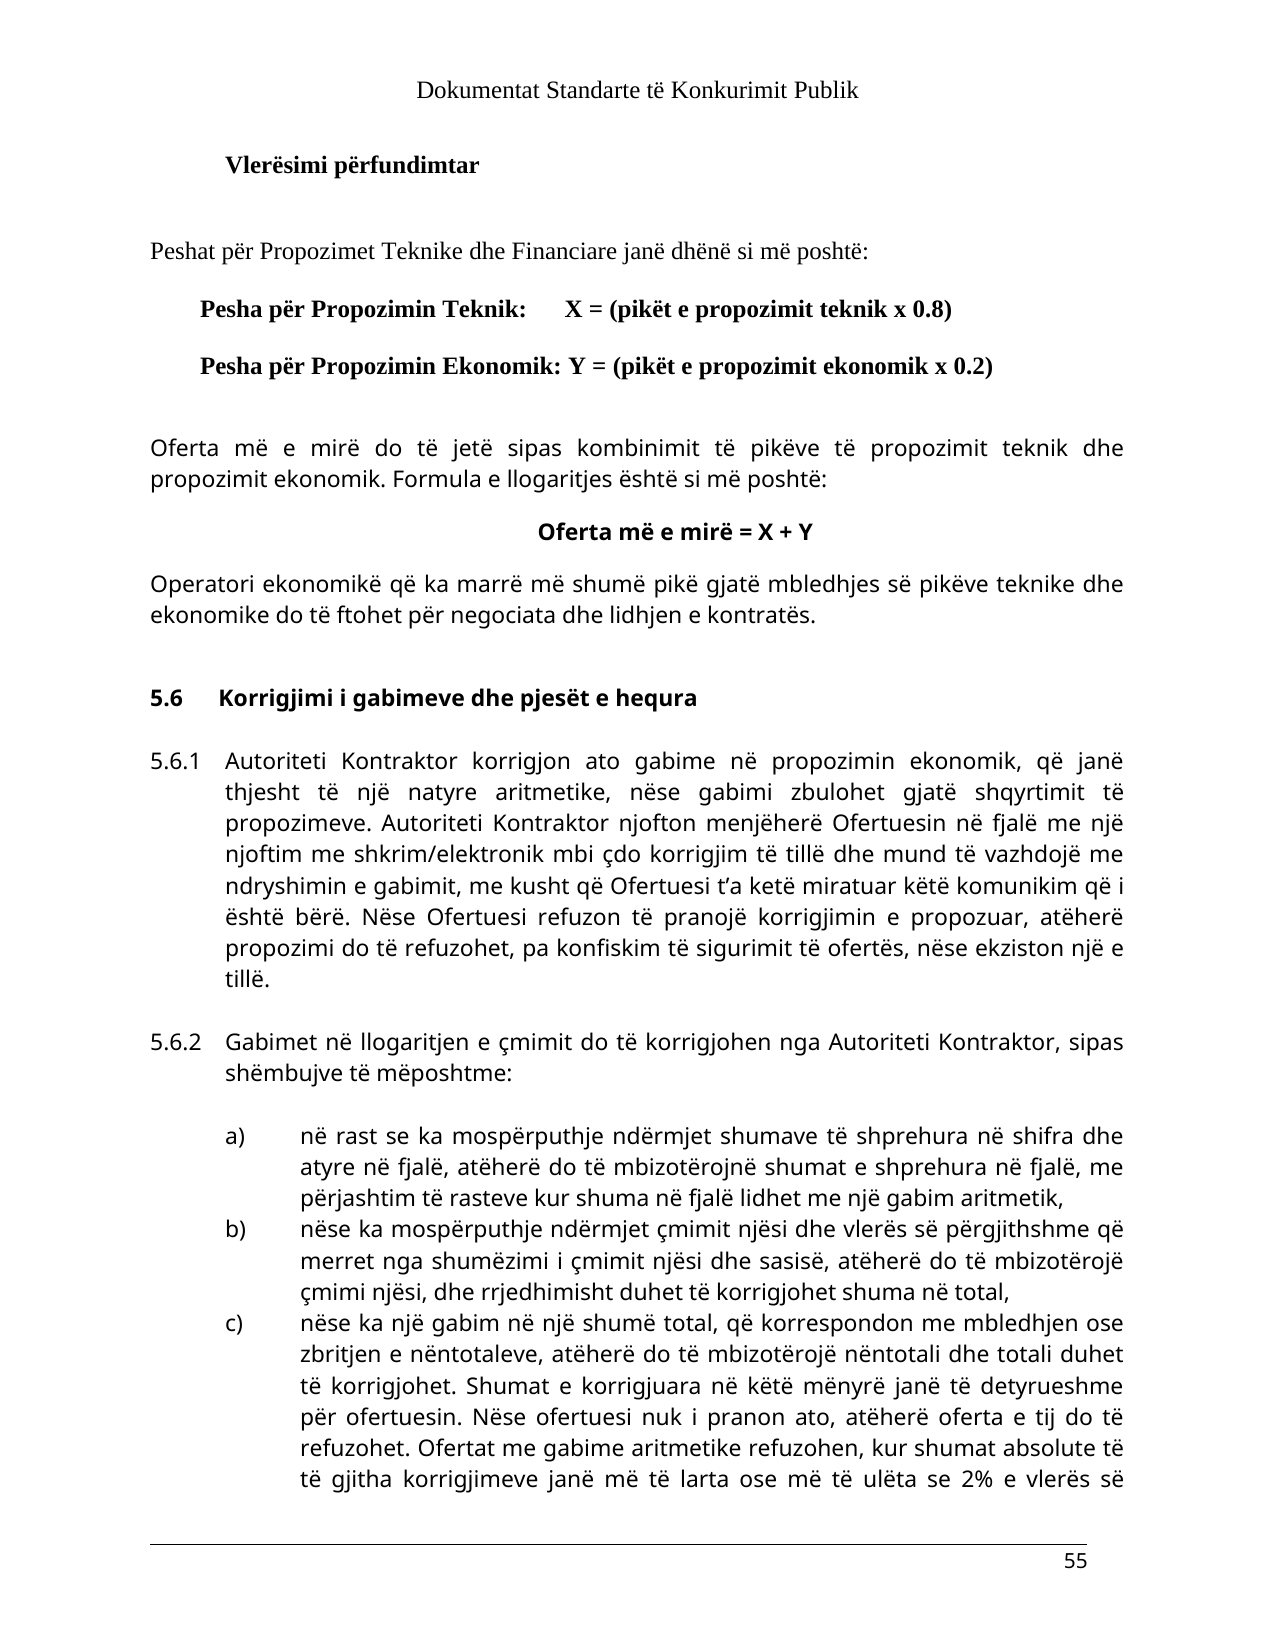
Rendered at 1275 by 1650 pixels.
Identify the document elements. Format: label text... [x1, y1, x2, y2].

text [225, 1307, 1125, 1494]
text Operatori ekonomikë që ka marrë më shumë pikë gjatë mbledhjes së pikëve teknike dhe ekonomike do të ftohet për negociata dhe lidhjen e kontratës. [150, 567, 1125, 630]
text Pesha për Propozimin Ekonomik: Y = (pikët e propozimit ekonomik x 0.2) [150, 351, 1125, 380]
text 5.6.1 Autoriteti Kontraktor korrigjon ato gabime në propozimin ekonomik, që janë thjesht të një natyre aritmetike, nëse gabimi zbulohet gjatë shqyrtimit të propozimeve. Autoriteti Kontraktor njofton menjëherë Ofertuesin në fjalë me një njoftim me shkrim/elektronik mbi çdo korrigjim të tillë dhe mund të vazhdojë me ndryshimin e gabimit, me kusht që Ofertuesi t’a ketë miratuar këtë komunikim që i është bërë. Nëse Ofertuesi refuzon të pranojë korrigjimin e propozuar, atëherë propozimi do të refuzohet, pa konfiskim të sigurimit të ofertës, nëse ekziston një e tillë. [150, 744, 1125, 994]
text Pesha për Propozimin Teknik: X = (pikët e propozimit teknik x 0.8) [150, 294, 1125, 322]
text Peshat për Propozimet Teknike dhe Financiare janë dhënë si më poshtë: [150, 236, 1125, 265]
text Oferta më e mirë = X + Y [225, 515, 1125, 547]
text 5.6 Korrigjimi i gabimeve dhe pjesët e hequra [150, 682, 1125, 713]
text 5.6.2 Gabimet në llogaritjen e çmimit do të korrigjohen nga Autoriteti Kontraktor, sipas shëmbujve të mëposhtme: [150, 1026, 1125, 1088]
text Oferta më e mirë do të jetë sipas kombinimit të pikëve të propozimit teknik dhe propozimit ekonomik. Formula e llogaritjes është si më poshtë: [150, 432, 1125, 494]
text a) në rast se ka mospërputhje ndërmjet shumave të shprehura në shifra dhe atyre në fjalë, atëherë do të mbizotërojnë shumat e shprehura në fjalë, me përjashtim të rasteve kur shuma në fjalë lidhet me një gabim aritmetik, [225, 1119, 1125, 1213]
text Vlerësimi përfundimtar [225, 150, 1125, 207]
text b) nëse ka mospërputhje ndërmjet çmimit njësi dhe vlerës së përgjithshme që merret nga shumëzimi i çmimit njësi dhe sasisë, atëherë do të mbizotërojë çmimi njësi, dhe rrjedhimisht duhet të korrigjohet shuma në total, [225, 1213, 1125, 1307]
